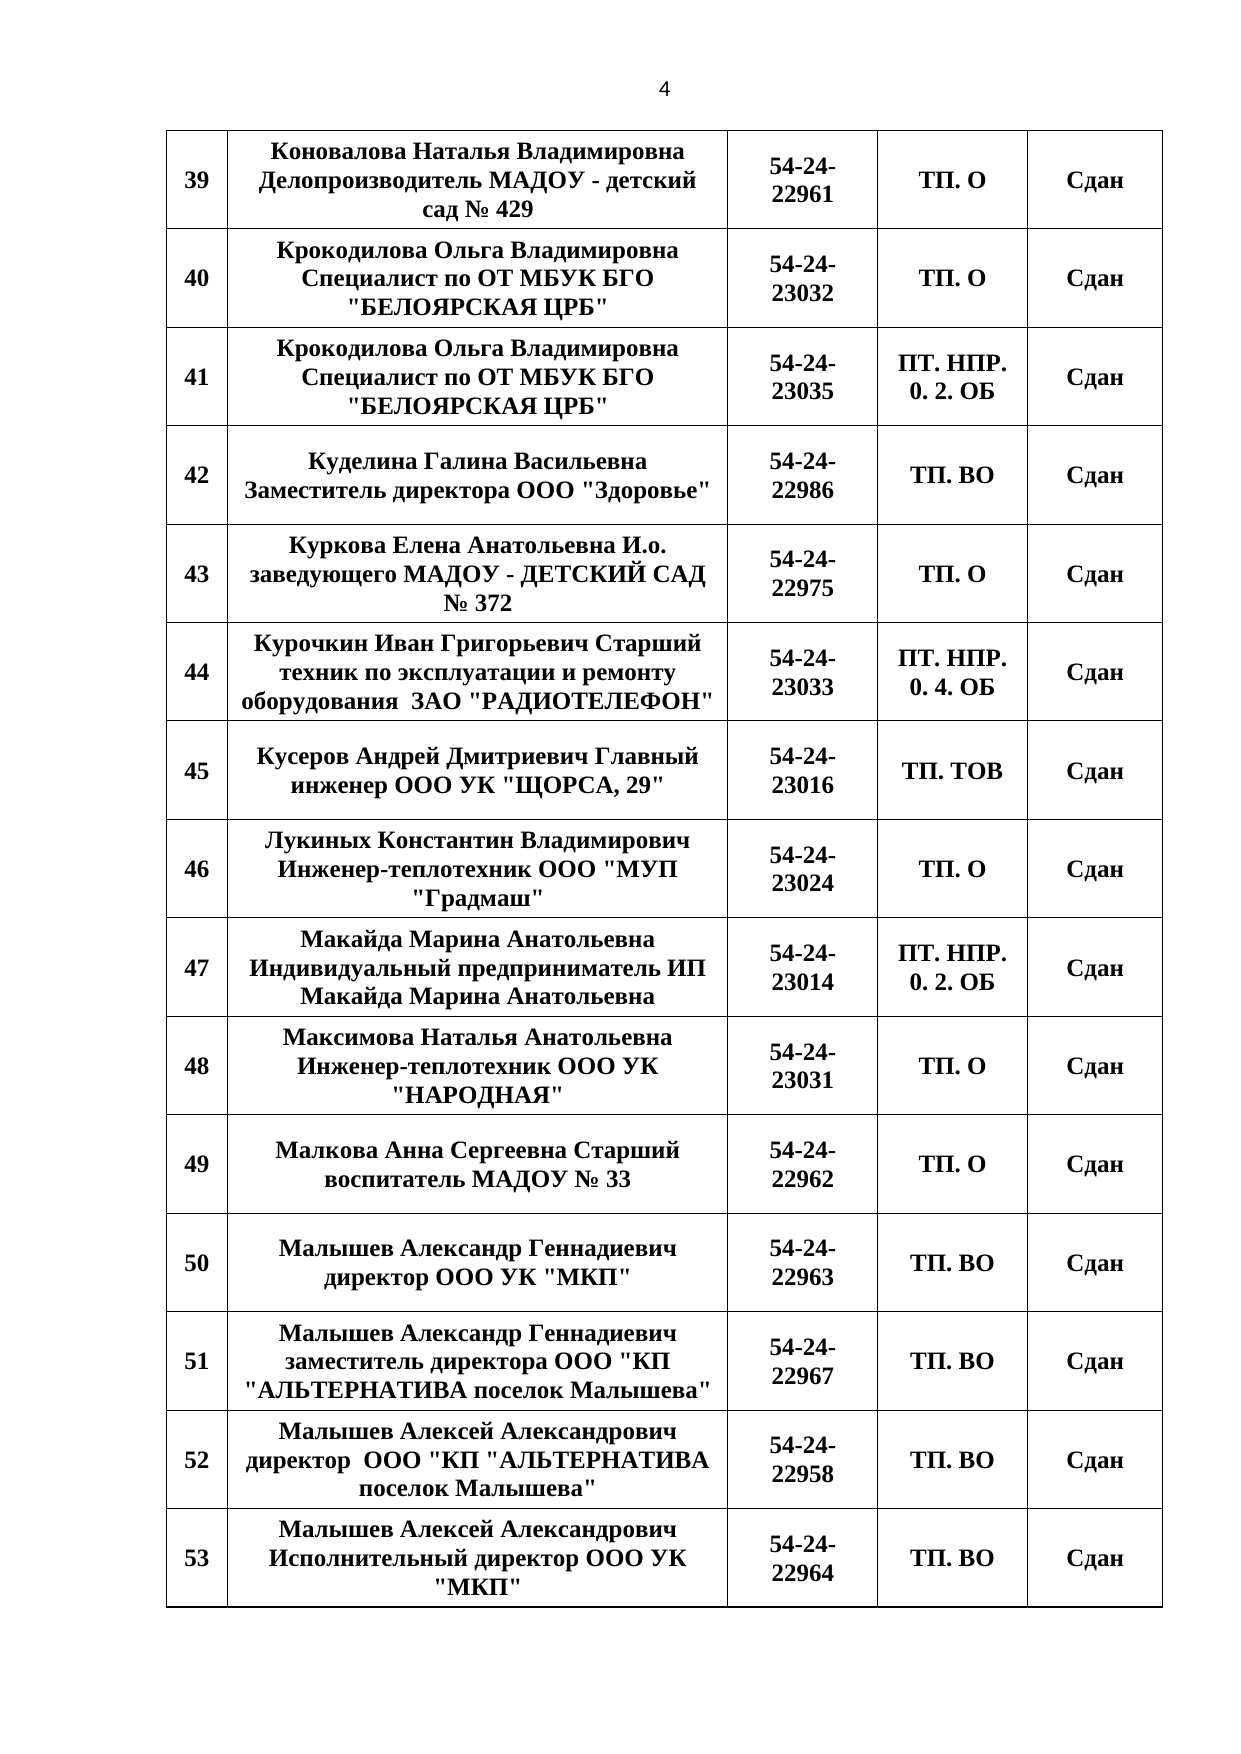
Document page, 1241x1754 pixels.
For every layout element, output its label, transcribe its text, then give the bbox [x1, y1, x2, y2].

table_cell ТП. ТОВ [878, 721, 1027, 819]
table_cell Крокодилова Ольга Владимировна Специалист по ОТ МБУК БГО "БЕЛОЯРСКАЯ ЦРБ" [228, 229, 727, 327]
table_cell 47 [167, 918, 227, 1016]
table_cell ПТ. НПР. 0. 2. ОБ [878, 328, 1027, 425]
table_cell Коновалова Наталья Владимировна Делопроизводитель МАДОУ - детский сад № 429 [228, 131, 727, 228]
table_cell ТП. О [878, 820, 1027, 917]
table_cell 54-24-23032 [728, 229, 877, 327]
table_cell 54-24-22986 [728, 426, 877, 523]
table_cell ТП. О [878, 229, 1027, 327]
table_cell ПТ. НПР. 0. 2. ОБ [878, 918, 1027, 1016]
table_cell ТП. ВО [878, 1312, 1027, 1409]
table_cell ТП. ВО [878, 426, 1027, 523]
table_cell 54-24-23024 [728, 820, 877, 917]
table_cell 54-24-23031 [728, 1017, 877, 1114]
table_cell Куркова Елена Анатольевна И.о. заведующего МАДОУ - ДЕТСКИЙ САД № 372 [228, 525, 727, 622]
table_cell 39 [167, 131, 227, 228]
table_cell Макайда Марина Анатольевна Индивидуальный предприниматель ИП Макайда Марина Анатольевна [228, 918, 727, 1016]
table_cell 54-24-22964 [728, 1509, 877, 1606]
table_cell Сдан [1028, 918, 1162, 1016]
table_cell Сдан [1028, 1115, 1162, 1213]
table_cell ТП. ВО [878, 1214, 1027, 1311]
table_cell Крокодилова Ольга Владимировна Специалист по ОТ МБУК БГО "БЕЛОЯРСКАЯ ЦРБ" [228, 328, 727, 425]
table_cell Куделина Галина Васильевна Заместитель директора ООО "Здоровье" [228, 426, 727, 523]
table_cell 42 [167, 426, 227, 523]
table_cell 54-24-23014 [728, 918, 877, 1016]
table_cell Малышев Алексей Александрович Исполнительный директор ООО УК "МКП" [228, 1509, 727, 1606]
table_cell ТП. О [878, 525, 1027, 622]
table_cell 46 [167, 820, 227, 917]
table_cell Сдан [1028, 328, 1162, 425]
table_cell 52 [167, 1411, 227, 1508]
table_cell Сдан [1028, 1312, 1162, 1409]
table_cell ТП. О [878, 131, 1027, 228]
table_cell 53 [167, 1509, 227, 1606]
table_cell Сдан [1028, 1411, 1162, 1508]
table_cell 54-24-23035 [728, 328, 877, 425]
table_cell 51 [167, 1312, 227, 1409]
table_cell Сдан [1028, 1214, 1162, 1311]
table_cell 49 [167, 1115, 227, 1213]
table_cell 48 [167, 1017, 227, 1114]
table_cell Сдан [1028, 820, 1162, 917]
table_cell Сдан [1028, 1017, 1162, 1114]
table_cell 41 [167, 328, 227, 425]
table_cell 43 [167, 525, 227, 622]
table_cell Кусеров Андрей Дмитриевич Главный инженер ООО УК "ЩОРСА, 29" [228, 721, 727, 819]
table_cell 54-24-22975 [728, 525, 877, 622]
table_cell Сдан [1028, 426, 1162, 523]
table_cell 54-24-22958 [728, 1411, 877, 1508]
table_cell 54-24-22963 [728, 1214, 877, 1311]
table_cell Сдан [1028, 721, 1162, 819]
table_cell Малышев Александр Геннадиевич заместитель директора ООО "КП "АЛЬТЕРНАТИВА поселок Малышева" [228, 1312, 727, 1409]
table_cell 54-24-22961 [728, 131, 877, 228]
table_cell Лукиных Константин Владимирович Инженер-теплотехник ООО "МУП "Градмаш" [228, 820, 727, 917]
table_cell 50 [167, 1214, 227, 1311]
table_cell Максимова Наталья Анатольевна Инженер-теплотехник ООО УК "НАРОДНАЯ" [228, 1017, 727, 1114]
table_cell Сдан [1028, 623, 1162, 720]
table_cell ПТ. НПР. 0. 4. ОБ [878, 623, 1027, 720]
table_cell Курочкин Иван Григорьевич Старший техник по эксплуатации и ремонту оборудования ЗАО "РАДИОТЕЛЕФОН" [228, 623, 727, 720]
table_cell Сдан [1028, 525, 1162, 622]
table_cell Малкова Анна Сергеевна Старший воспитатель МАДОУ № 33 [228, 1115, 727, 1213]
table_cell 54-24-22967 [728, 1312, 877, 1409]
table_cell ТП. О [878, 1115, 1027, 1213]
table_cell Малышев Александр Геннадиевич директор ООО УК "МКП" [228, 1214, 727, 1311]
table_cell 54-24-23033 [728, 623, 877, 720]
table_cell 54-24-22962 [728, 1115, 877, 1213]
table_cell ТП. О [878, 1017, 1027, 1114]
table_cell Малышев Алексей Александрович директор ООО "КП "АЛЬТЕРНАТИВА поселок Малышева" [228, 1411, 727, 1508]
table_cell Сдан [1028, 131, 1162, 228]
table_cell 44 [167, 623, 227, 720]
table_cell Сдан [1028, 229, 1162, 327]
table_cell 45 [167, 721, 227, 819]
table_cell ТП. ВО [878, 1509, 1027, 1606]
table_cell 40 [167, 229, 227, 327]
table_cell 54-24-23016 [728, 721, 877, 819]
table_cell ТП. ВО [878, 1411, 1027, 1508]
table_cell Сдан [1028, 1509, 1162, 1606]
